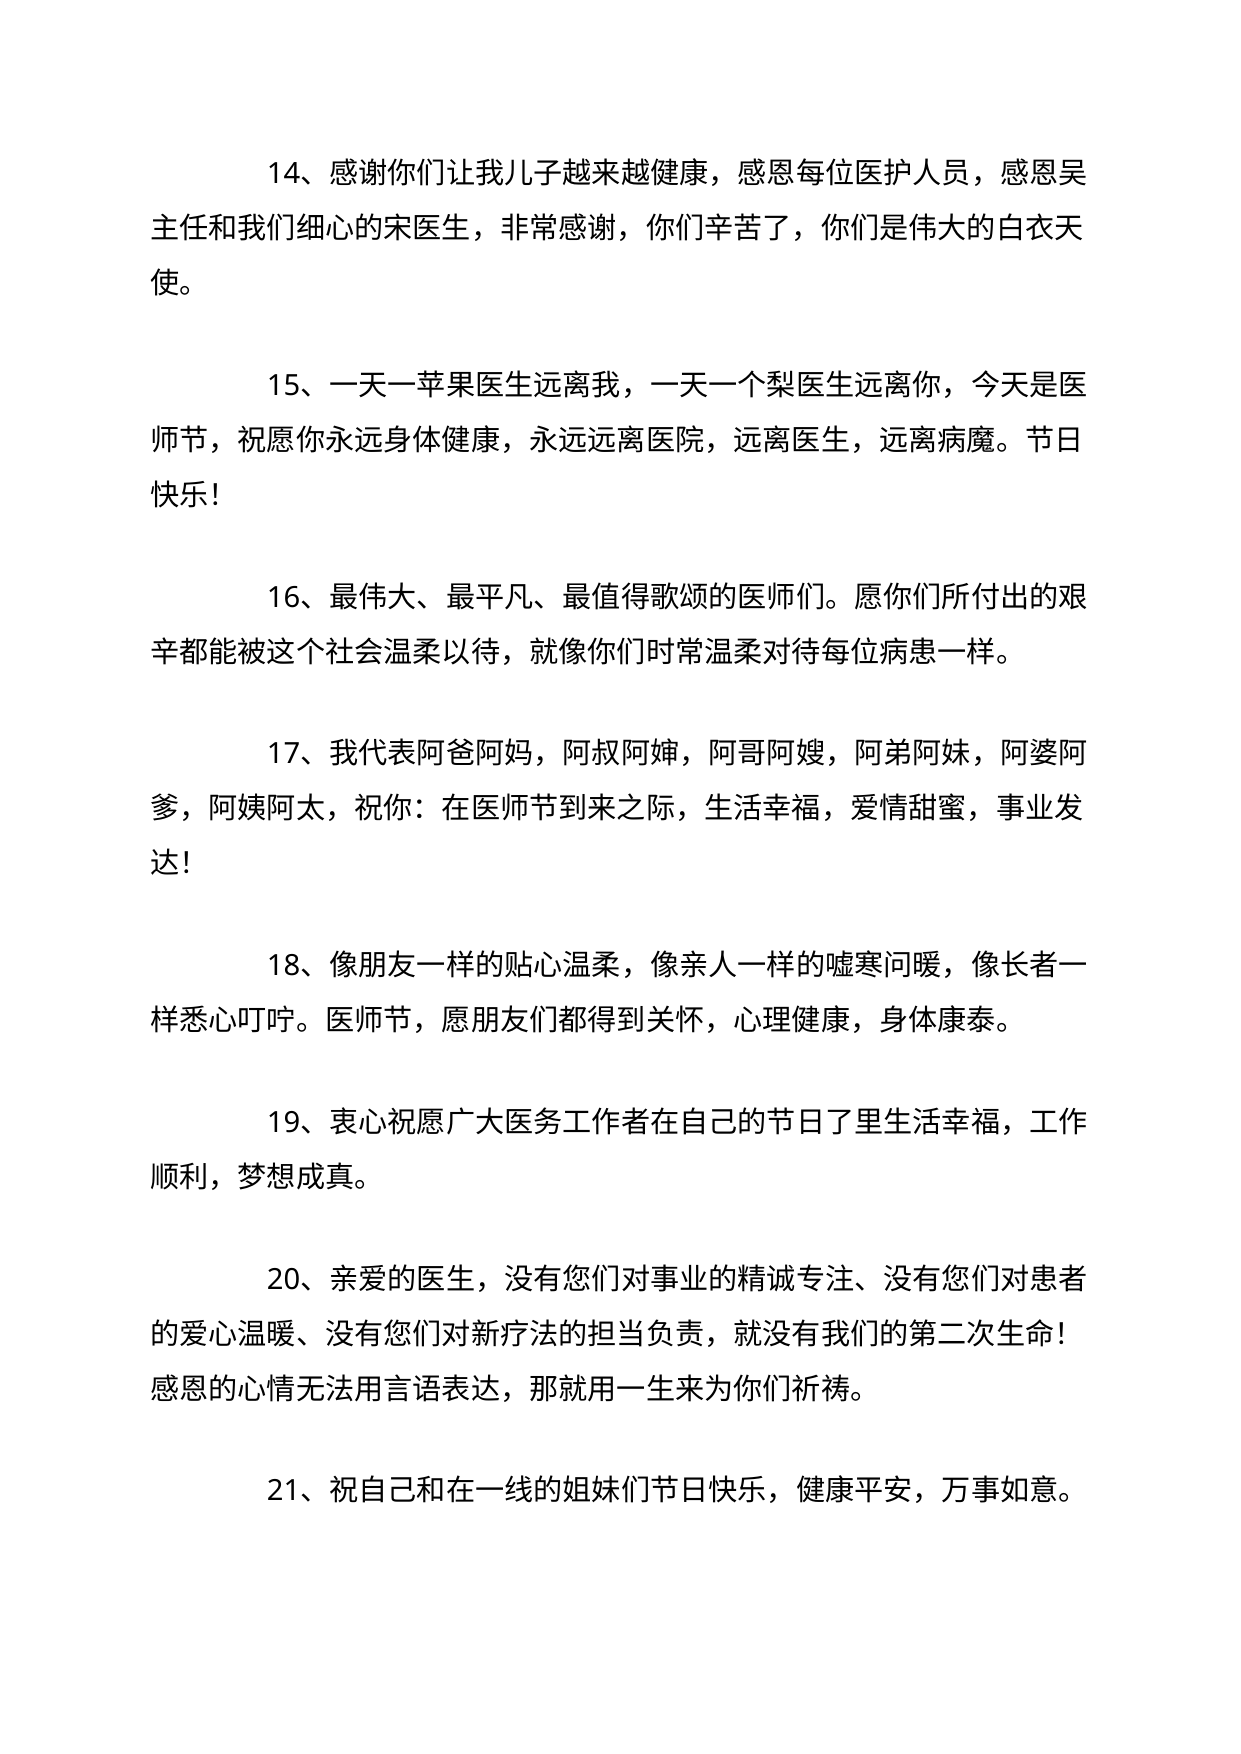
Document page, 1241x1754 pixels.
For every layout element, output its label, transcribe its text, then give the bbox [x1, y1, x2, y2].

text 19、衷心祝愿广大医务工作者在自己的节日了里生活幸福，工作顺利，梦想成真。 [150, 1098, 1090, 1196]
text 21、祝自己和在一线的姐妹们节日快乐，健康平安，万事如意。 [150, 1467, 1090, 1509]
text 17、我代表阿爸阿妈，阿叔阿婶，阿哥阿嫂，阿弟阿妹，阿婆阿爹，阿姨阿太，祝你：在医师节到来之际，生活幸福，爱情甜蜜，事业发达！ [150, 730, 1090, 882]
text 14、感谢你们让我儿子越来越健康，感恩每位医护人员，感恩吴主任和我们细心的宋医生，非常感谢，你们辛苦了，你们是伟大的白衣天使。 [150, 150, 1090, 302]
text 18、像朋友一样的贴心温柔，像亲人一样的嘘寒问暖，像长者一样悉心叮咛。医师节，愿朋友们都得到关怀，心理健康，身体康泰。 [150, 942, 1090, 1039]
text 15、一天一苹果医生远离我，一天一个梨医生远离你，今天是医师节，祝愿你永远身体健康，永远远离医院，远离医生，远离病魔。节日快乐！ [150, 362, 1090, 514]
text 20、亲爱的医生，没有您们对事业的精诚专注、没有您们对患者的爱心温暖、没有您们对新疗法的担当负责，就没有我们的第二次生命！感恩的心情无法用言语表达，那就用一生来为你们祈祷。 [150, 1255, 1090, 1407]
text 16、最伟大、最平凡、最值得歌颂的医师们。愿你们所付出的艰辛都能被这个社会温柔以待，就像你们时常温柔对待每位病患一样。 [150, 573, 1090, 671]
